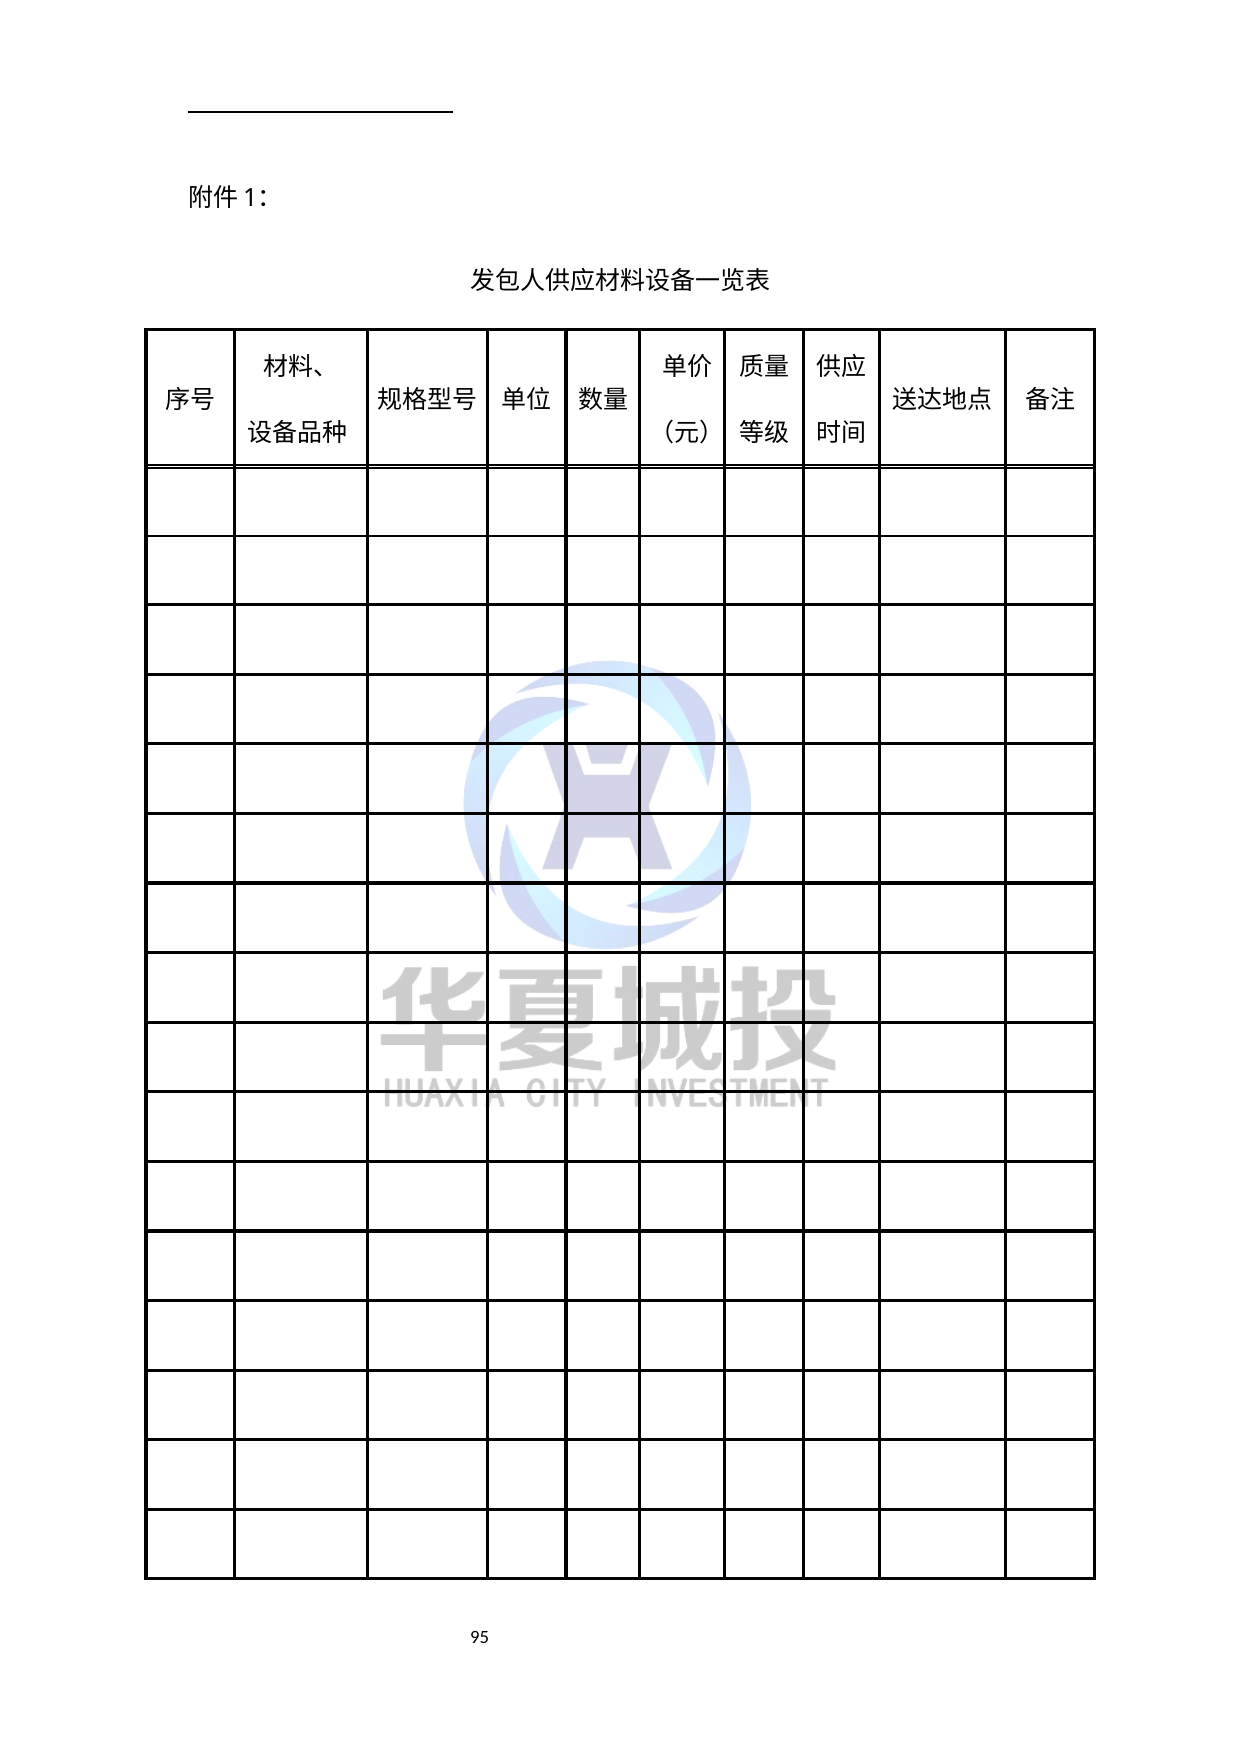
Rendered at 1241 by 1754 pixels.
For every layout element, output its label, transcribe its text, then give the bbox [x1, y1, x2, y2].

table_header 规格型号 [369, 331, 486, 464]
table_cell [805, 1511, 878, 1577]
table_cell [369, 1302, 486, 1368]
text 发包人供应材料设备一览表 [188, 245, 1052, 312]
table_cell [148, 745, 233, 812]
table_cell [236, 469, 366, 535]
table_cell [881, 885, 1004, 951]
table_cell [726, 1441, 802, 1508]
table_cell [236, 537, 366, 603]
table_cell [881, 1511, 1004, 1577]
table_cell [369, 815, 486, 881]
table_cell [148, 1372, 233, 1438]
table_cell [148, 1024, 233, 1090]
table_cell [236, 1302, 366, 1368]
table_cell [236, 1024, 366, 1090]
table_cell [236, 1372, 366, 1438]
table_cell [489, 606, 564, 673]
table_cell [489, 469, 564, 535]
table_cell [148, 815, 233, 881]
table_cell [148, 885, 233, 951]
table_cell [489, 1372, 564, 1438]
table_cell [641, 606, 723, 673]
table_cell [1007, 1441, 1093, 1508]
table_cell [805, 885, 878, 951]
table_cell [148, 1233, 233, 1299]
table_cell [881, 469, 1004, 535]
table_cell [148, 469, 233, 535]
table_cell [726, 1163, 802, 1229]
table_cell [236, 1233, 366, 1299]
table_cell [489, 676, 564, 742]
table_cell [1007, 537, 1093, 603]
table_cell [641, 745, 723, 812]
table_cell [881, 1093, 1004, 1160]
table_cell [148, 1093, 233, 1160]
table_cell [369, 676, 486, 742]
table_header 材料、 设备品种 [236, 331, 366, 464]
table_cell [369, 1163, 486, 1229]
table_cell [369, 469, 486, 535]
table_cell [726, 1024, 802, 1090]
table_cell [489, 885, 564, 951]
table_cell [726, 1093, 802, 1160]
table_header 质量 等级 [726, 331, 802, 464]
table_cell [641, 954, 723, 1021]
table_cell [369, 885, 486, 951]
table_cell [568, 606, 638, 673]
table_cell [236, 745, 366, 812]
table_cell [641, 469, 723, 535]
table_cell [641, 1093, 723, 1160]
table_cell [641, 1511, 723, 1577]
table_cell [489, 954, 564, 1021]
table_cell [489, 537, 564, 603]
table_cell [1007, 815, 1093, 881]
table_cell [369, 1441, 486, 1508]
table_cell [726, 815, 802, 881]
table_cell [148, 606, 233, 673]
table_cell [1007, 1233, 1093, 1299]
table_cell [148, 1511, 233, 1577]
table_cell [1007, 1163, 1093, 1229]
table_cell [236, 1441, 366, 1508]
table_cell [1007, 1302, 1093, 1368]
table_cell [881, 1441, 1004, 1508]
table_header 送达地点 [881, 331, 1004, 464]
table_cell [1007, 606, 1093, 673]
table_cell [489, 1302, 564, 1368]
table_cell [805, 745, 878, 812]
table_cell [148, 676, 233, 742]
table_cell [726, 537, 802, 603]
table_cell [881, 1024, 1004, 1090]
table_cell [881, 745, 1004, 812]
table_cell [148, 1163, 233, 1229]
table_cell [726, 1302, 802, 1368]
table_cell [881, 676, 1004, 742]
table_cell [236, 885, 366, 951]
table_cell [489, 815, 564, 881]
table_cell [805, 1372, 878, 1438]
table_cell [726, 1233, 802, 1299]
table_cell [236, 1163, 366, 1229]
table_cell [568, 745, 638, 812]
table_cell [489, 1233, 564, 1299]
table_cell [568, 1024, 638, 1090]
table_cell [726, 954, 802, 1021]
table_cell [805, 1163, 878, 1229]
table_cell [1007, 1024, 1093, 1090]
table_cell [489, 745, 564, 812]
table_cell [881, 1302, 1004, 1368]
table_cell [805, 1441, 878, 1508]
table_cell [805, 954, 878, 1021]
table_cell [641, 537, 723, 603]
table_cell [805, 1093, 878, 1160]
table_cell [726, 885, 802, 951]
table_cell [369, 954, 486, 1021]
table_cell [726, 469, 802, 535]
table_cell [805, 469, 878, 535]
table_cell [369, 606, 486, 673]
table_cell [236, 606, 366, 673]
table_cell [1007, 885, 1093, 951]
table_cell [1007, 1372, 1093, 1438]
table_cell [568, 1302, 638, 1368]
table_cell [568, 1163, 638, 1229]
table_cell [236, 1093, 366, 1160]
table_cell [805, 606, 878, 673]
table_cell [568, 1441, 638, 1508]
table_cell [148, 1302, 233, 1368]
table_cell [568, 954, 638, 1021]
table_cell [881, 1372, 1004, 1438]
table_cell [489, 1511, 564, 1577]
table_cell [1007, 1093, 1093, 1160]
table_cell [236, 1511, 366, 1577]
table_header 数量 [568, 331, 638, 464]
table_cell [489, 1024, 564, 1090]
table_header 供应时间 [805, 331, 878, 464]
table_cell [148, 537, 233, 603]
table_cell [1007, 954, 1093, 1021]
table_cell [1007, 1511, 1093, 1577]
table_cell [236, 676, 366, 742]
table_cell [369, 1372, 486, 1438]
table_cell [881, 815, 1004, 881]
table_cell [881, 1163, 1004, 1229]
table_cell [881, 537, 1004, 603]
table_cell [881, 606, 1004, 673]
table_cell [1007, 745, 1093, 812]
table_cell [148, 1441, 233, 1508]
table_cell [726, 676, 802, 742]
table_cell [489, 1163, 564, 1229]
table_cell [805, 1302, 878, 1368]
table_cell [641, 815, 723, 881]
table_cell [568, 469, 638, 535]
table_cell [726, 1372, 802, 1438]
table_header 序号 [148, 331, 233, 464]
table_cell [881, 1233, 1004, 1299]
table_cell [568, 537, 638, 603]
table_cell [1007, 469, 1093, 535]
table_cell [805, 1233, 878, 1299]
table_cell [641, 1163, 723, 1229]
table_cell [726, 1511, 802, 1577]
text 附件1： [188, 162, 1052, 229]
table_cell [1007, 676, 1093, 742]
table_cell [805, 676, 878, 742]
table_cell [568, 815, 638, 881]
table_cell [641, 1024, 723, 1090]
table_cell [236, 815, 366, 881]
table_cell [641, 1441, 723, 1508]
table_cell [489, 1441, 564, 1508]
table_header 单价（元） [641, 331, 723, 464]
table_cell [641, 1372, 723, 1438]
table_cell [236, 954, 366, 1021]
table_cell [805, 1024, 878, 1090]
table_cell [726, 606, 802, 673]
table_header 备注 [1007, 331, 1093, 464]
table_cell [148, 954, 233, 1021]
table_cell [568, 885, 638, 951]
table_cell [369, 537, 486, 603]
table_cell [881, 954, 1004, 1021]
table_cell [369, 745, 486, 812]
table_cell [805, 815, 878, 881]
table_cell [568, 1093, 638, 1160]
table_cell [369, 1233, 486, 1299]
table_cell [568, 1511, 638, 1577]
table_cell [641, 885, 723, 951]
table_header 单位 [489, 331, 564, 464]
table_cell [369, 1093, 486, 1160]
table_cell [641, 676, 723, 742]
table_cell [568, 1372, 638, 1438]
table_cell [805, 537, 878, 603]
table_cell [641, 1302, 723, 1368]
table_cell [369, 1024, 486, 1090]
table_cell [369, 1511, 486, 1577]
table_cell [489, 1093, 564, 1160]
table_cell [568, 1233, 638, 1299]
table_cell [568, 676, 638, 742]
table_cell [726, 745, 802, 812]
table_cell [641, 1233, 723, 1299]
